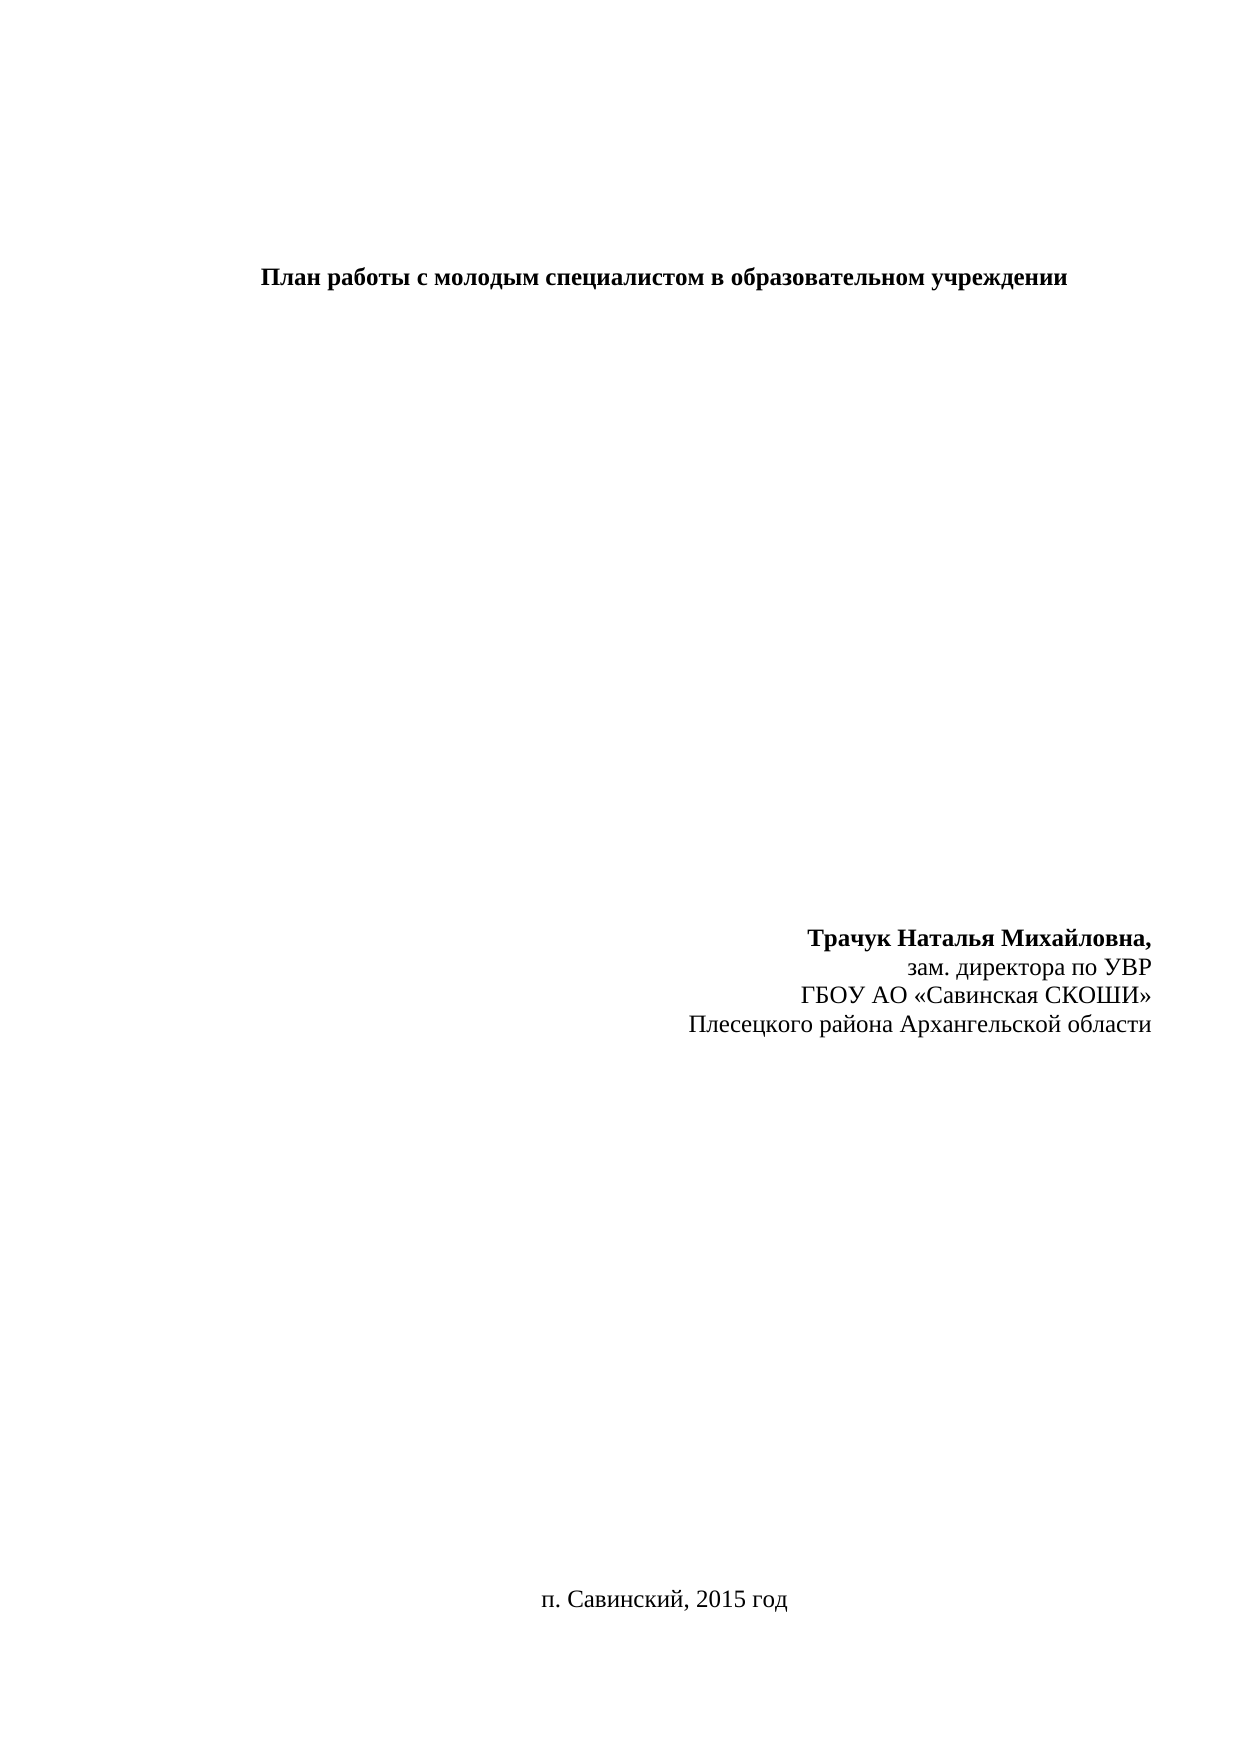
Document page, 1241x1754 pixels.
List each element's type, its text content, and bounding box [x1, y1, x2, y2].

text Плесецкого района Архангельской области [177, 1009, 1152, 1038]
text План работы с молодым специалистом в образовательном учреждении [177, 262, 1152, 291]
text зам. директора по УВР [177, 952, 1152, 981]
text п. Савинский, 2015 год [177, 1584, 1152, 1613]
text Трачук Наталья Михайловна, [177, 923, 1152, 952]
text ГБОУ АО «Савинская СКОШИ» [177, 981, 1152, 1009]
